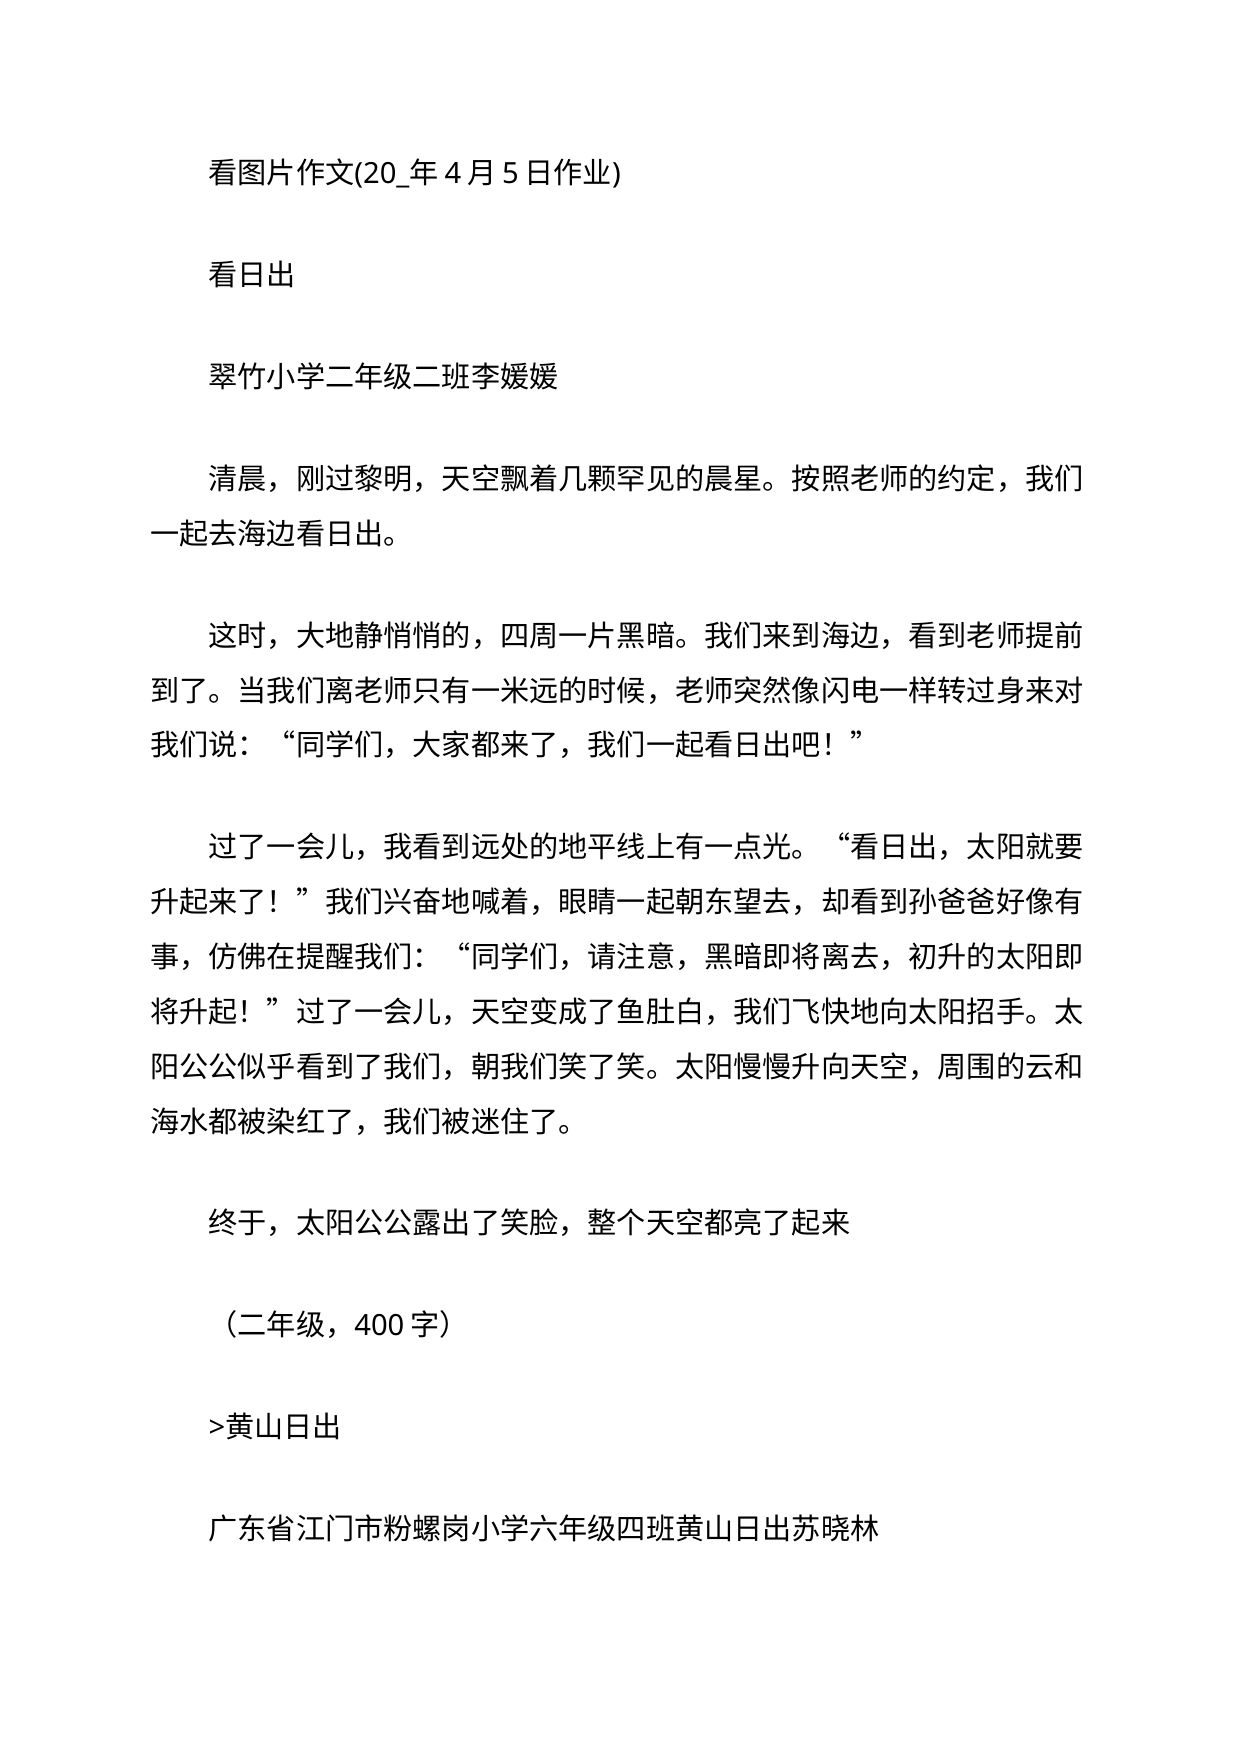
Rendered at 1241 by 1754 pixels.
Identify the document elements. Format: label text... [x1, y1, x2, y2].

text 过了一会儿，我看到远处的地平线上有一点光。“看日出，太阳就要升起来了！”我们兴奋地喊着，眼睛一起朝东望去，却看到孙爸爸好像有事，仿佛在提醒我们：“同学们，请注意，黑暗即将离去，初升的太阳即将升起！”过了一会儿，天空变成了鱼肚白，我们飞快地向太阳招手。太阳公公似乎看到了我们，朝我们笑了笑。太阳慢慢升向天空，周围的云和海水都被染红了，我们被迷住了。 [150, 824, 1090, 1141]
text 广东省江门市粉螺岗小学六年级四班黄山日出苏晓林 [150, 1506, 1090, 1548]
text >黄山日出 [150, 1404, 1090, 1446]
text 看图片作文(20_年4月5日作业) [150, 150, 1090, 192]
text 清晨，刚过黎明，天空飘着几颗罕见的晨星。按照老师的约定，我们一起去海边看日出。 [150, 456, 1090, 553]
text 翠竹小学二年级二班李媛媛 [150, 354, 1090, 396]
text （二年级，400字） [150, 1302, 1090, 1344]
text 这时，大地静悄悄的，四周一片黑暗。我们来到海边，看到老师提前到了。当我们离老师只有一米远的时候，老师突然像闪电一样转过身来对我们说：“同学们，大家都来了，我们一起看日出吧！” [150, 612, 1090, 764]
text 看日出 [150, 252, 1090, 294]
text 终于，太阳公公露出了笑脸，整个天空都亮了起来 [150, 1200, 1090, 1242]
